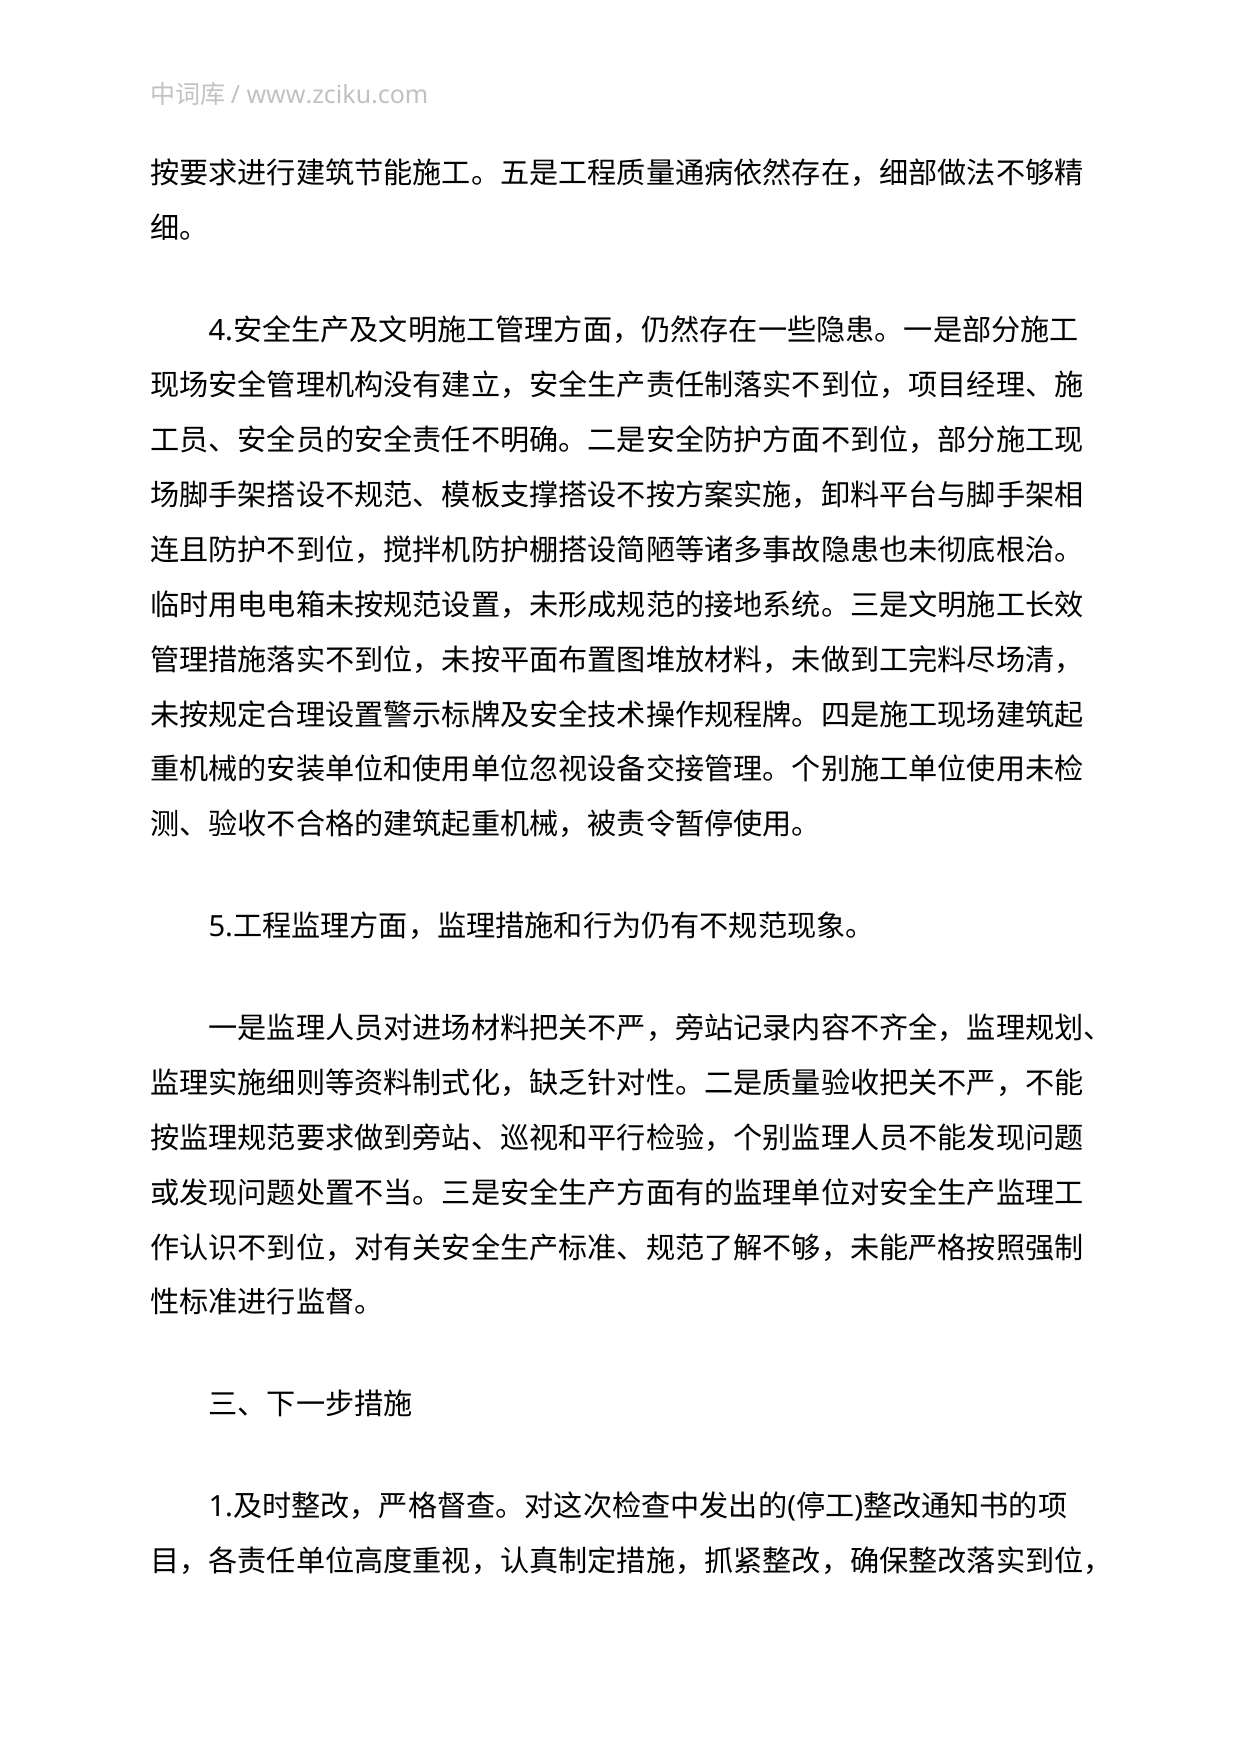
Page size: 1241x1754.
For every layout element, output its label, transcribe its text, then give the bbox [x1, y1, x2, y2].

text 一是监理人员对进场材料把关不严，旁站记录内容不齐全，监理规划、监理实施细则等资料制式化，缺乏针对性。二是质量验收把关不严，不能按监理规范要求做到旁站、巡视和平行检验，个别监理人员不能发现问题或发现问题处置不当。三是安全生产方面有的监理单位对安全生产监理工作认识不到位，对有关安全生产标准、规范了解不够，未能严格按照强制性标准进行监督。 [150, 1004, 1090, 1321]
text 4.安全生产及文明施工管理方面，仍然存在一些隐患。一是部分施工现场安全管理机构没有建立，安全生产责任制落实不到位，项目经理、施工员、安全员的安全责任不明确。二是安全防护方面不到位，部分施工现场脚手架搭设不规范、模板支撑搭设不按方案实施，卸料平台与脚手架相连且防护不到位，搅拌机防护棚搭设简陋等诸多事故隐患也未彻底根治。临时用电电箱未按规范设置，未形成规范的接地系统。三是文明施工长效管理措施落实不到位，未按平面布置图堆放材料，未做到工完料尽场清，未按规定合理设置警示标牌及安全技术操作规程牌。四是施工现场建筑起重机械的安装单位和使用单位忽视设备交接管理。个别施工单位使用未检测、验收不合格的建筑起重机械，被责令暂停使用。 [150, 307, 1090, 843]
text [150, 150, 1090, 247]
text 三、下一步措施 [150, 1381, 1090, 1423]
text 5.工程监理方面，监理措施和行为仍有不规范现象。 [150, 903, 1090, 945]
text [150, 1483, 1090, 1580]
